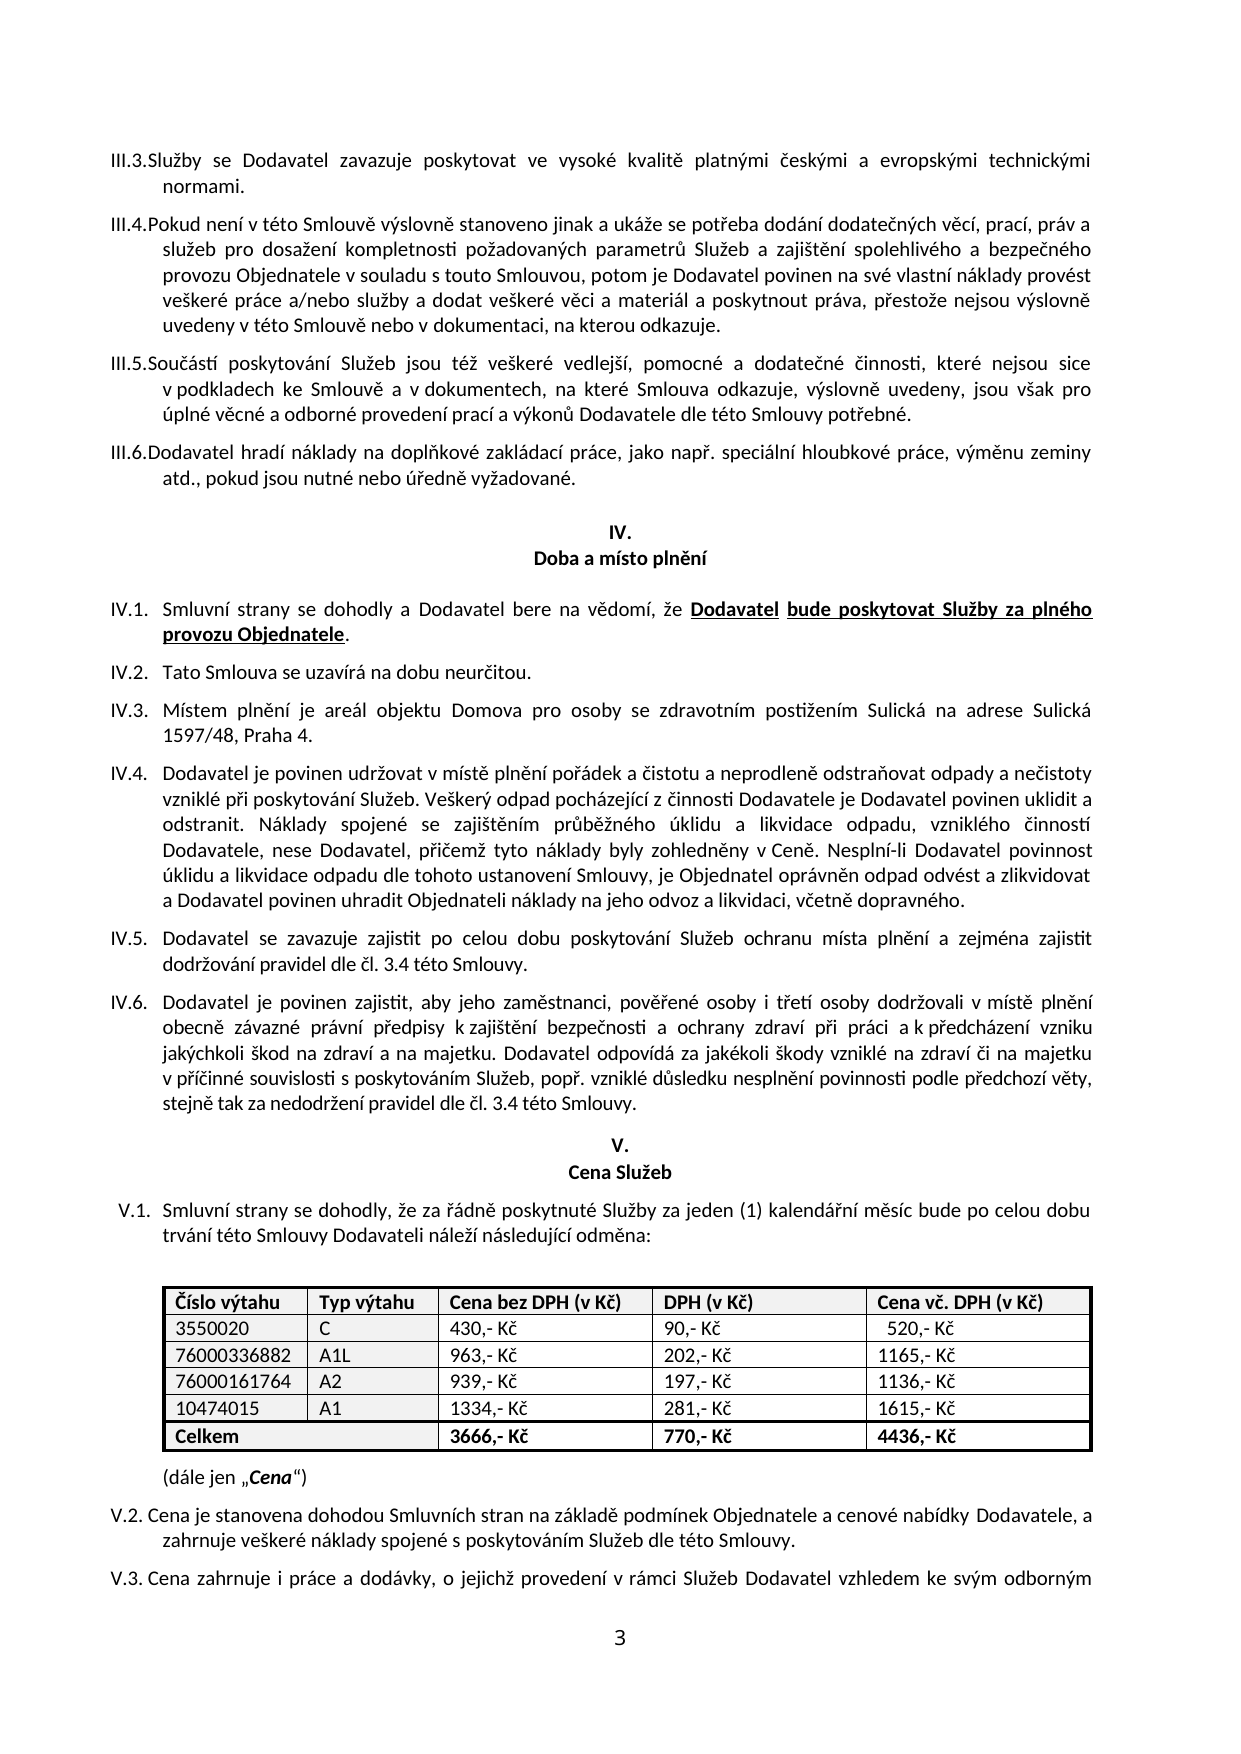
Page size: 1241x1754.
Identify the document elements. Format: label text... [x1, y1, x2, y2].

list Dodavatel je povinen zajistit, aby jeho zaměstnanci, pověřené osoby i třetí osoby dodržovali v místě plnění obecně závazné právní předpisy k zajištění bezpečnosti a ochrany zdraví při práci a k předcházení vzniku jakýchkoli škod na zdraví a na majetku. Dodavatel odpovídá za jakékoli škody vzniklé na zdraví či na majetku v příčinné souvislosti s poskytováním Služeb, popř. vzniklé důsledku nesplnění povinnosti podle předchozí věty, stejně tak za nedodržení pravidel dle čl. 3.4 této Smlouvy. [110, 989, 1093, 1116]
table_header Typ výtahu [308, 1289, 438, 1314]
table_header DPH (v Kč) [653, 1289, 866, 1314]
list Dodavatel hradí náklady na doplňkové zakládací práce, jako např. speciální hloubkové práce, výměnu zeminy atd., pokud jsou nutné nebo úředně vyžadované. [110, 439, 1093, 490]
text (dále jen „Cena“) [162, 1464, 1093, 1490]
table_cell 1165,- Kč [867, 1342, 1089, 1367]
list Smluvní strany se dohodly, že za řádně poskytnuté Služby za jeden (1) kalendářní měsíc bude po celou dobu trvání této Smlouvy Dodavateli náleží následující odměna: [118, 1197, 1093, 1248]
list Dodavatel se zavazuje zajistit po celou dobu poskytování Služeb ochranu místa plnění a zejména zajistit dodržování pravidel dle čl. 3.4 této Smlouvy. [110, 926, 1093, 976]
table_cell 1615,- Kč [867, 1395, 1089, 1420]
table_cell Celkem [166, 1423, 438, 1449]
table_cell 4436,- Kč [867, 1423, 1089, 1449]
list Služby se Dodavatel zavazuje poskytovat ve vysoké kvalitě platnými českými a evropskými technickými normami. [110, 148, 1093, 198]
table_cell 202,- Kč [653, 1342, 866, 1367]
table_cell 430,- Kč [439, 1315, 652, 1341]
table_cell 76000336882 [166, 1342, 307, 1367]
list Cena je stanovena dohodou Smluvních stran na základě podmínek Objednatele a cenové nabídky Dodavatele, a zahrnuje veškeré náklady spojené s poskytováním Služeb dle této Smlouvy. [110, 1502, 1093, 1553]
table_header Číslo výtahu [166, 1289, 307, 1314]
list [110, 1566, 1093, 1591]
list Součástí poskytování Služeb jsou též veškeré vedlejší, pomocné a dodatečné činnosti, které nejsou sice v podkladech ke Smlouvě a v dokumentech, na které Smlouva odkazuje, výslovně uvedeny, jsou však pro úplné věcné a odborné provedení prací a výkonů Dodavatele dle této Smlouvy potřebné. [110, 351, 1093, 427]
list Dodavatel je povinen udržovat v místě plnění pořádek a čistotu a neprodleně odstraňovat odpady a nečistoty vzniklé při poskytování Služeb. Veškerý odpad pocházející z činnosti Dodavatele je Dodavatel povinen uklidit a odstranit. Náklady spojené se zajištěním průběžného úklidu a likvidace odpadu, vzniklého činností Dodavatele, nese Dodavatel, přičemž tyto náklady byly zohledněny v Ceně. Nesplní-li Dodavatel povinnost úklidu a likvidace odpadu dle tohoto ustanovení Smlouvy, je Objednatel oprávněn odpad odvést a zlikvidovat a Dodavatel povinen uhradit Objednateli náklady na jeho odvoz a likvidaci, včetně dopravného. [110, 761, 1093, 913]
table_cell 1136,- Kč [867, 1368, 1089, 1394]
table_cell 3550020 [166, 1315, 307, 1341]
table_cell 770,- Kč [653, 1423, 866, 1449]
list Smluvní strany se dohodly a Dodavatel bere na vědomí, že Dodavatel bude poskytovat Služby za plného provozu Objednatele. [110, 596, 1093, 647]
table_cell A2 [308, 1368, 438, 1394]
table_cell 10474015 [166, 1395, 307, 1420]
table_cell 963,- Kč [439, 1342, 652, 1367]
table_cell 90,- Kč [653, 1315, 866, 1341]
table_cell 281,- Kč [653, 1395, 866, 1420]
table_header Cena bez DPH (v Kč) [439, 1289, 652, 1314]
text Doba a místo plnění [148, 546, 1093, 571]
list Pokud není v této Smlouvě výslovně stanoveno jinak a ukáže se potřeba dodání dodatečných věcí, prací, práv a služeb pro dosažení kompletnosti požadovaných parametrů Služeb a zajištění spolehlivého a bezpečného provozu Objednatele v souladu s touto Smlouvou, potom je Dodavatel povinen na své vlastní náklady provést veškeré práce a/nebo služby a dodat veškeré věci a materiál a poskytnout práva, přestože nejsou výslovně uvedeny v této Smlouvě nebo v dokumentaci, na kterou odkazuje. [110, 211, 1093, 338]
list Tato Smlouva se uzavírá na dobu neurčitou. [110, 659, 1093, 685]
table_cell 3666,- Kč [439, 1423, 652, 1449]
table_header Cena vč. DPH (v Kč) [867, 1289, 1089, 1314]
table_cell A1L [308, 1342, 438, 1367]
table_cell C [308, 1315, 438, 1341]
table_cell 520,- Kč [867, 1315, 1089, 1341]
text Cena Služeb [148, 1159, 1093, 1184]
table_cell 197,- Kč [653, 1368, 866, 1394]
table_cell 1334,- Kč [439, 1395, 652, 1420]
table_cell A1 [308, 1395, 438, 1420]
table_cell 76000161764 [166, 1368, 307, 1394]
list Místem plnění je areál objektu Domova pro osoby se zdravotním postižením Sulická na adrese Sulická 1597/48, Praha 4. [110, 697, 1093, 748]
table_cell 939,- Kč [439, 1368, 652, 1394]
